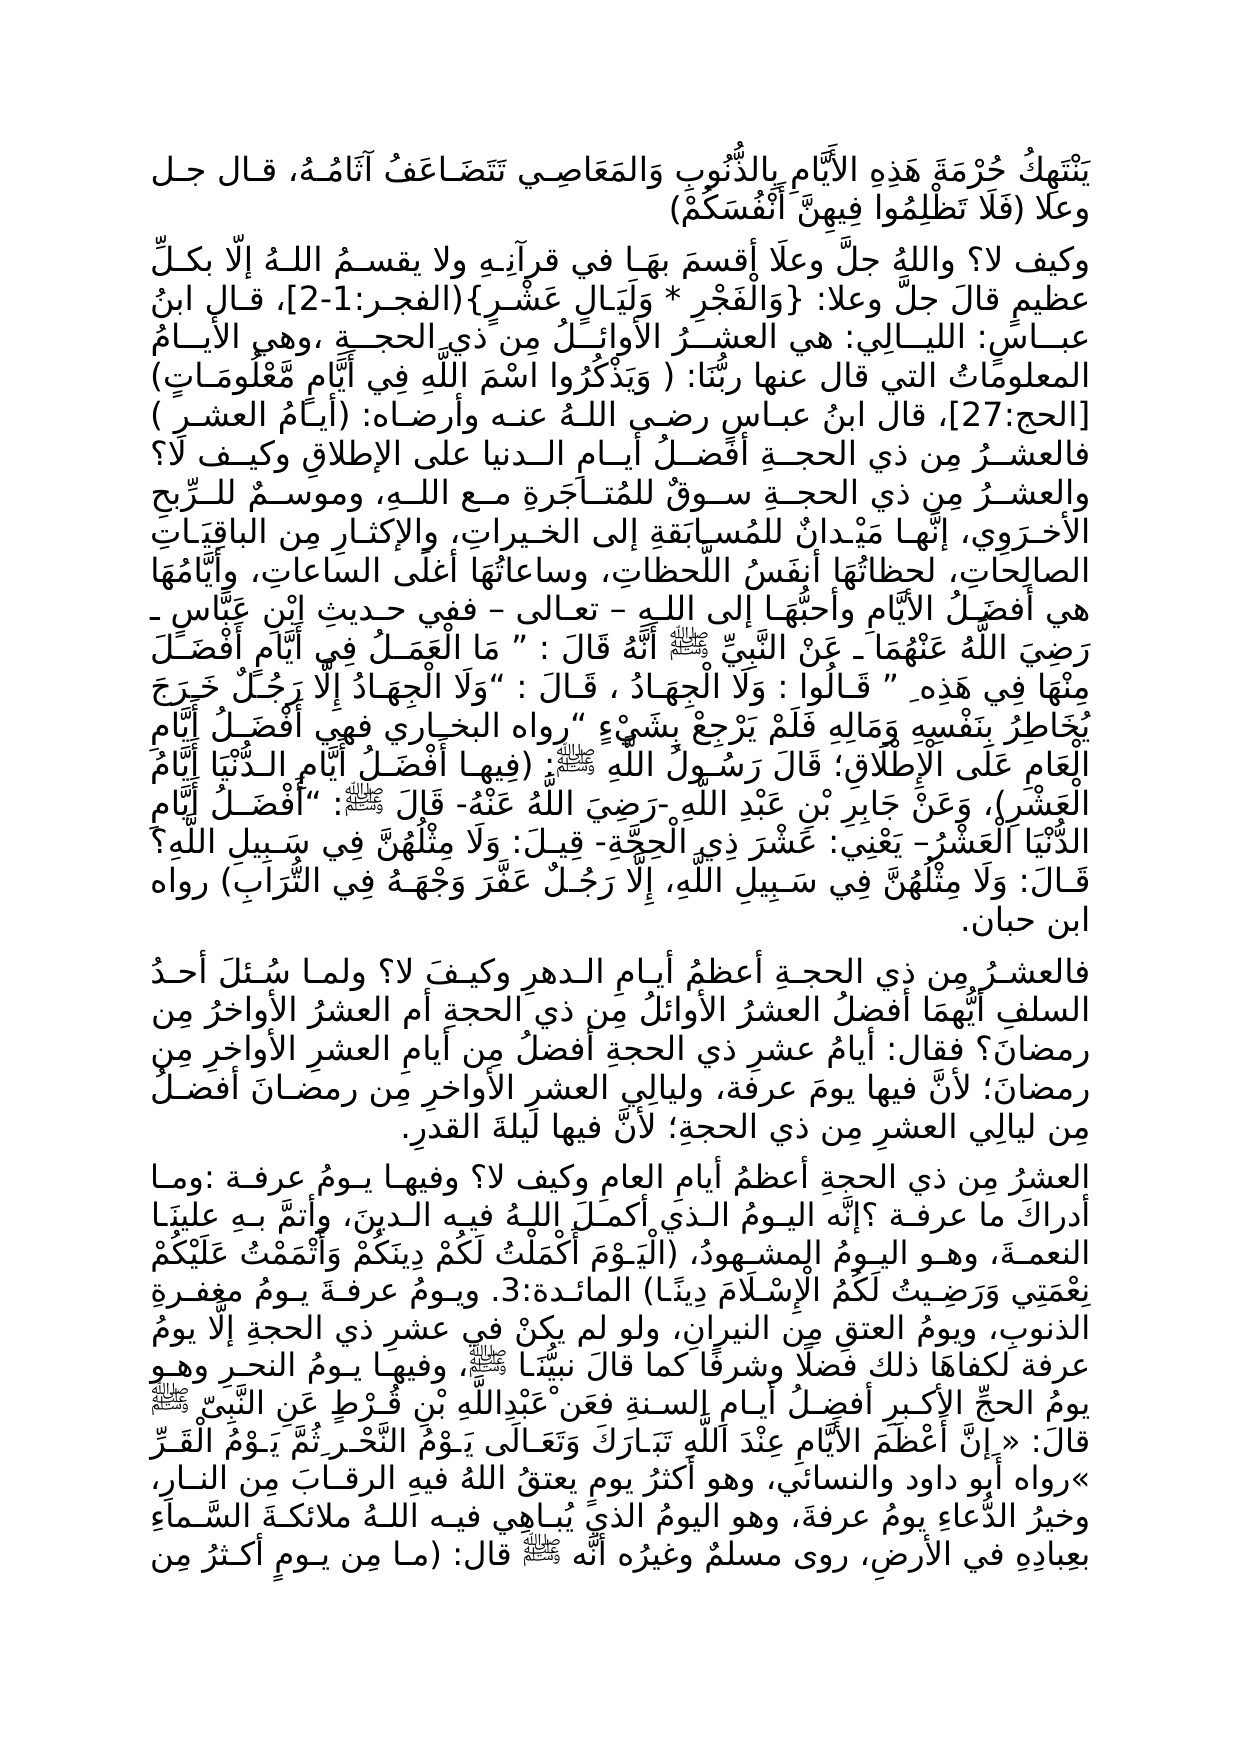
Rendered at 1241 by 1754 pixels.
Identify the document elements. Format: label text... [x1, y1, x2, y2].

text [150, 1159, 1090, 1572]
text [150, 150, 1090, 228]
text وكيف لا؟ واللهُ جلَّ وعلَا أقسمَ بهَا في قرآنِهِ ولا يقسمُ اللهُ إلّا بكلِّ عظيمٍ قالَ جلَّ وعلا: {وَالْفَجْرِ * وَلَيَالٍ عَشْرٍ}(الفجر:1-2]، قال ابنُ عباسٍ: الليالِي: هي العشرُ الأوائلُ مِن ذي الحجةِ ،وهي الأيامُ المعلوماتُ التي قال عنها ربُّنَا: ( وَيَذْكُرُوا اسْمَ اللَّهِ فِي أَيَّامٍ مَّعْلُومَاتٍ) [الحج:27]، قال ابنُ عباسٍ رضى اللهُ عنه وأرضاه: (أيامُ العشرِ ) فالعشرُ مِن ذي الحجةِ أفضلُ أيامِ الدنيا على الإطلاقِ وكيف لا؟ والعشرُ مِن ذي الحجةِ سوقٌ للمُتاجَرةِ مع اللهِ، وموسمٌ للرِّبحِ الأخرَوِي، إنَّها مَيْدانٌ للمُسابَقةِ إلى الخيراتِ، والإكثارِ مِن الباقِيَاتِ الصالِحاتِ، لحظاتُهَا أنفَسُ اللَّحظاتِ، وساعاتُهَا أغلَى الساعاتِ، وأيَّامُهَا هي أفضَلُ الأيَّامِ وأحبُّهَا إلى اللهِ – تعالى – ففي حديثِ ابْنِ عَبَّاسٍ ـ رَضِيَ اللَّهُ عَنْهُمَا ـ عَنْ النَّبِيِّ ﷺ أَنَّهُ قَالَ : ” مَا الْعَمَلُ فِي أَيَّامٍ أَفْضَلَ مِنْهَا فِي هَذِه ِ ” قَالُوا : وَلَا الْجِهَادُ ، قَالَ : “وَلَا الْجِهَادُ إِلَّا رَجُلٌ خَرَجَ يُخَاطِرُ بِنَفْسِهِ وَمَالِهِ فَلَمْ يَرْجِعْ بِشَيْءٍ “رواه البخاري فهي أَفْضَلُ أَيَّامِ الْعَامِ عَلَى الْإِطْلَاقِ؛ قَالَ رَسُولُ اللَّهِ ﷺ: (فِيها أَفْضَلُ أَيَّامِ الدُّنْيَا أَيَّامُ الْعَشْرِ)، وَعَنْ جَابِرِ بْنِ عَبْدِ اللَّهِ -رَضِيَ اللَّهُ عَنْهُ- قَالَ ﷺ: “أَفْضَلُ أَيَّامِ الدُّنْيَا الْعَشْرُ– يَعْنِي: عَشْرَ ذِي الْحِجَّةِ- قِيلَ: وَلَا مِثْلُهُنَّ فِي سَبِيلِ اللَّهِ؟ قَالَ: وَلَا مِثْلُهُنَّ فِي سَبِيلِ اللَّهِ، إِلَّا رَجُلٌ عَفَّرَ وَجْهَهُ فِي التُّرَابِ) رواه ابن حبان. [150, 240, 1090, 939]
text فالعشرُ مِن ذي الحجةِ أعظمُ أيامِ الدهرِ وكيفَ لا؟ ولما سُئلَ أحدُ السلفِ أيُّهمَا أفضلُ العشرُ الأوائلُ مِن ذي الحجةِ أم العشرُ الأواخرُ مِن رمضانَ؟ فقال: أيامُ عشرِ ذي الحجةِ أفضلُ مِن أيامِ العشرِ الأواخرِ مِن رمضانَ؛ لأنَّ فيها يومَ عرفة، وليالِي العشرِ الأواخرِ مِن رمضانَ أفضلُ مِن ليالِي العشرِ مِن ذي الحجةِ؛ لأنَّ فيها ليلةَ القدرِ. [150, 952, 1090, 1146]
